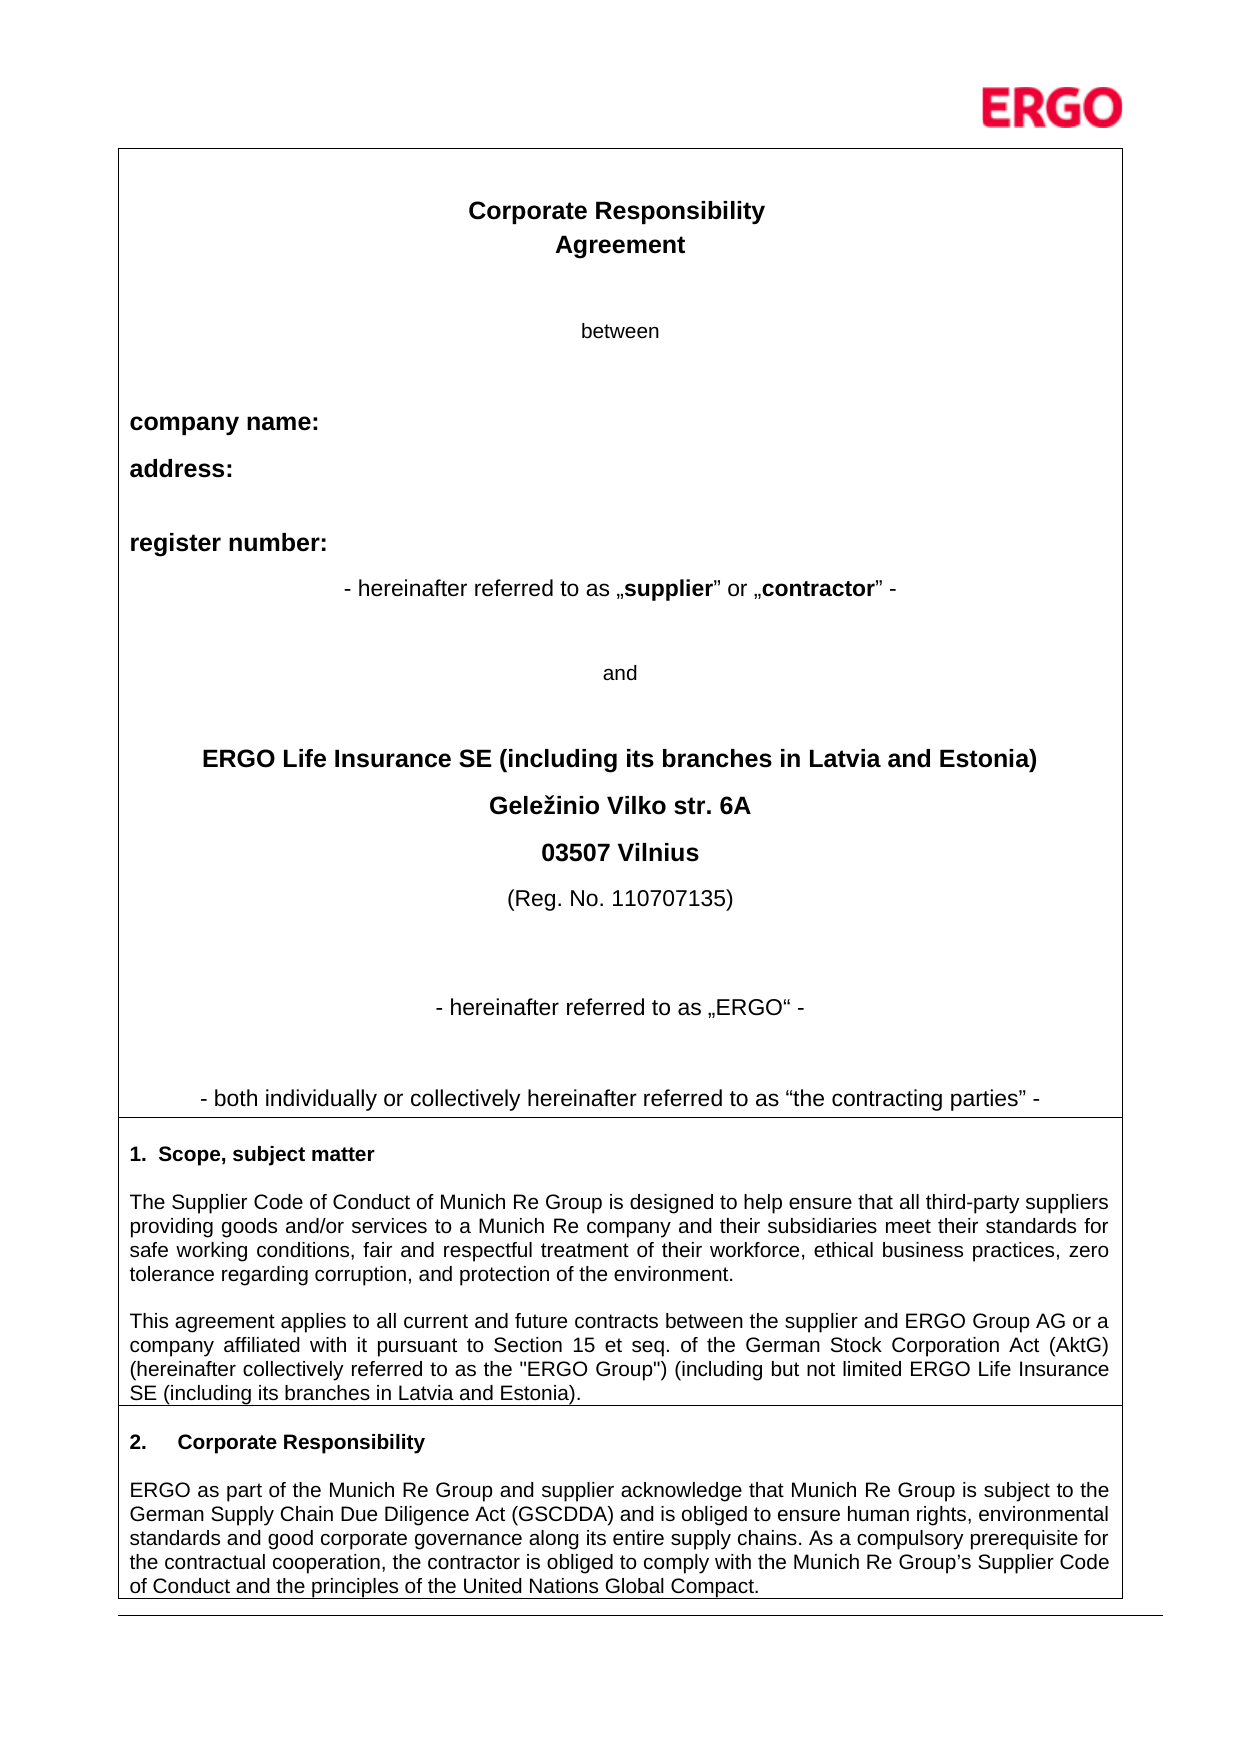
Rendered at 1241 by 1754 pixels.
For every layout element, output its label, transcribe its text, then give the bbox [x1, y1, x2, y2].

table_header Corporate Responsibility Agreement between company name: address: register number: - hereinafter referred to as „supplier” or „contractor” - and ERGO Life Insurance SE (including its branches in Latvia and Estonia) Geležinio Vilko str. 6A 03507 Vilnius (Reg. No. 110707135) - hereinafter referred to as „ERGO“ - - both individually or collectively hereinafter referred to as “the contracting parties” - [119, 149, 1122, 1117]
picture [982, 87, 1123, 128]
table_cell 1. Scope, subject matter The Supplier Code of Conduct of Munich Re Group is designed to help ensure that all third-party suppliers providing goods and/or services to a Munich Re company and their subsidiaries meet their standards for safe working conditions, fair and respectful treatment of their workforce, ethical business practices, zero tolerance regarding corruption, and protection of the environment. This agreement applies to all current and future contracts between the supplier and ERGO Group AG or a company affiliated with it pursuant to Section 15 et seq. of the German Stock Corporation Act (AktG) (hereinafter collectively referred to as the "ERGO Group") (including but not limited ERGO Life Insurance SE (including its branches in Latvia and Estonia). [119, 1118, 1122, 1405]
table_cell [119, 1406, 1122, 1598]
